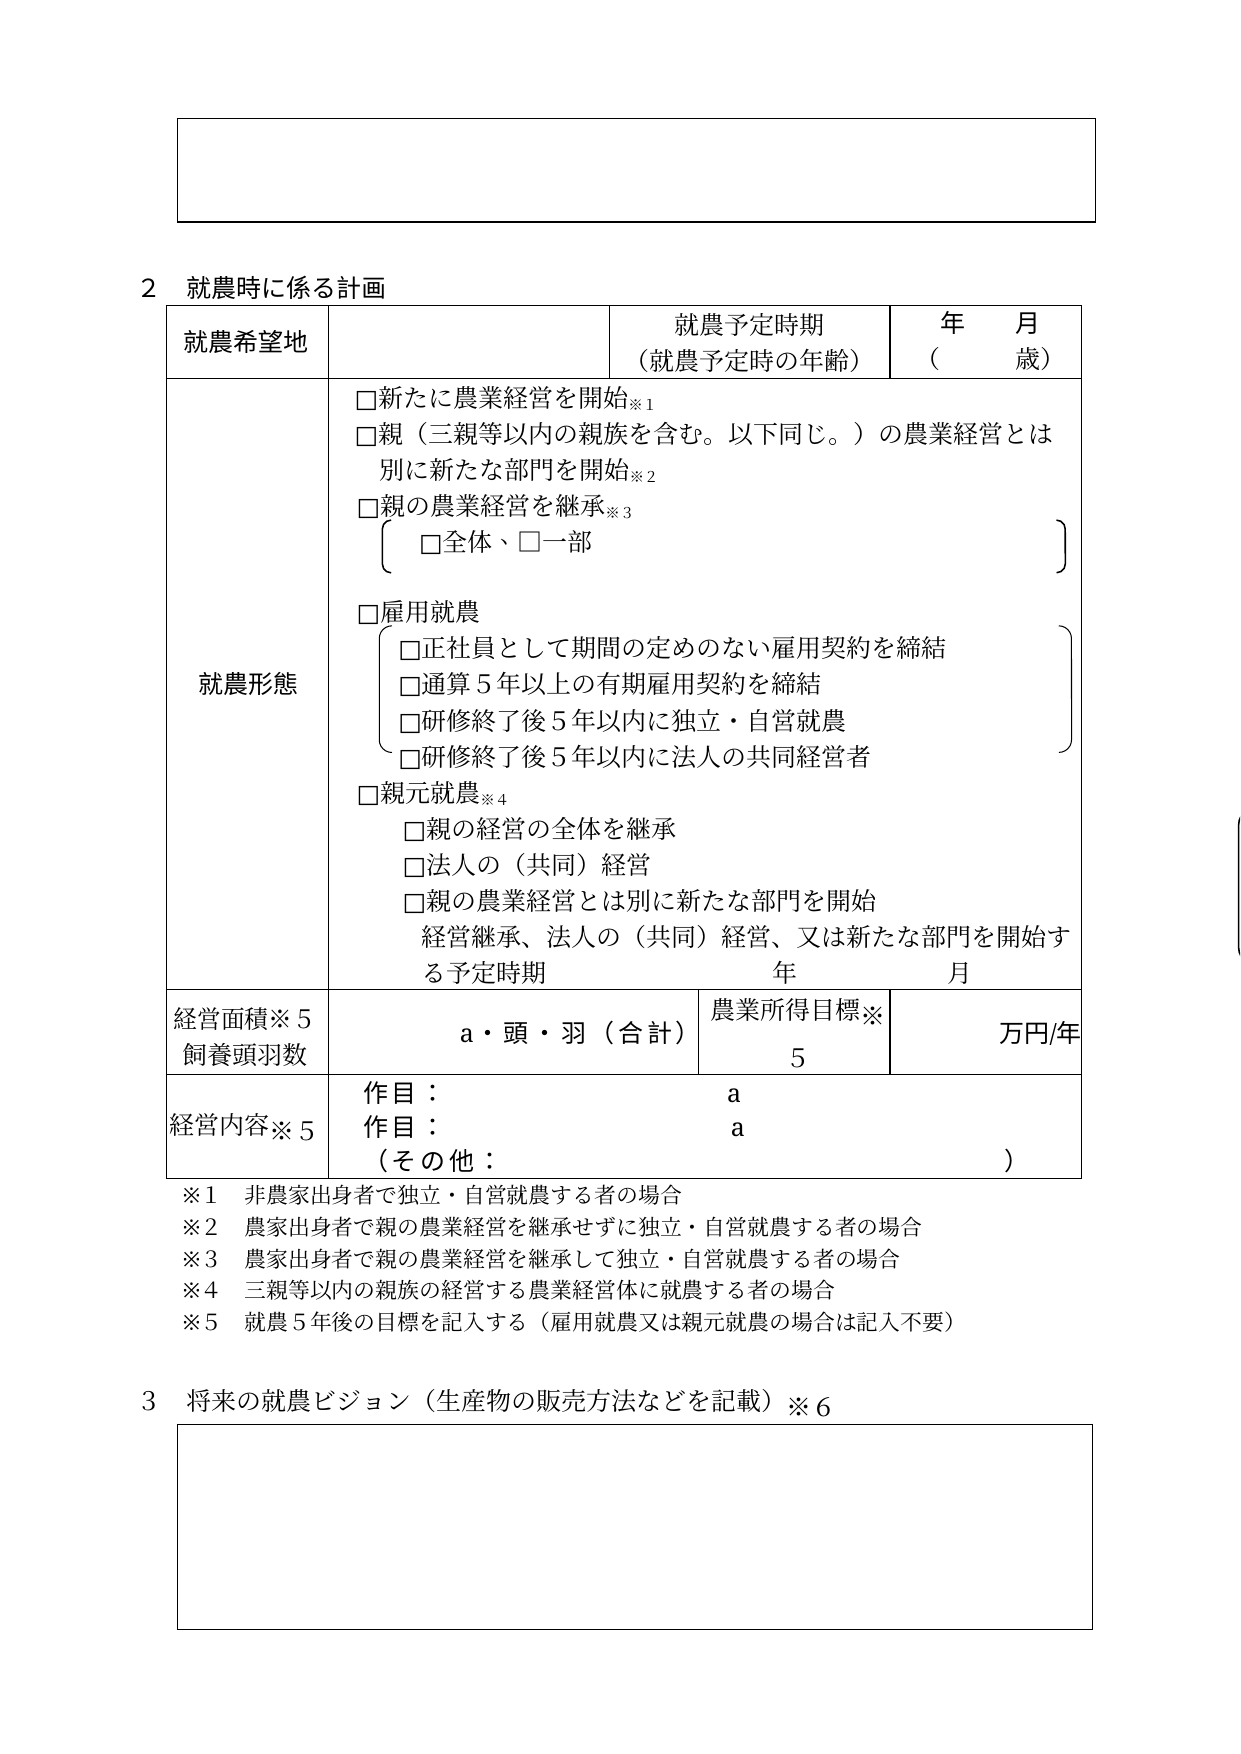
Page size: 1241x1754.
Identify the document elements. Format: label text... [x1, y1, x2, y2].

text ※２ 農家出身者で親の農業経営を継承せずに独立・自営就農する者の場合 [136, 1210, 1104, 1242]
table_cell 農業所得目標※５ [699, 990, 889, 1074]
text ３ 将来の就農ビジョン（生産物の販売方法などを記載）※６ [136, 1381, 1104, 1423]
table_header [178, 1425, 1092, 1629]
text ※５ 就農５年後の目標を記入する（雇用就農又は親元就農の場合は記入不要） [136, 1305, 1104, 1336]
table_cell 就農形態 [167, 379, 328, 989]
table_cell □新たに農業経営を開始※１ □親（三親等以内の親族を含む。以下同じ。）の農業経営とは 別に新たな部門を開始※２ □親の農業経営を継承※３ □全体、□一部 □雇用就農 □正社員として期間の定めのない雇用契約を締結 □通算５年以上の有期雇用契約を締結 □研修終了後５年以内に独立・自営就農 □研修終了後５年以内に法人の共同経営者 □親元就農※４ □親の経営の全体を継承 □法人の（共同）経営 □親の農業経営とは別に新たな部門を開始 経営継承、法人の（共同）経営、又は新たな部門を開始する予定時期 年 月 [329, 379, 1081, 989]
text ※４ 三親等以内の親族の経営する農業経営体に就農する者の場合 [136, 1273, 1104, 1305]
table_header 就農希望地 [167, 306, 328, 378]
text ※３ 農家出身者で親の農業経営を継承して独立・自営就農する者の場合 [136, 1242, 1104, 1273]
table_cell 経営面積※５ 飼養頭羽数 [167, 990, 328, 1074]
table_cell a・頭・羽（合計） [329, 990, 698, 1074]
table_header 年 月 （ 歳） [891, 306, 1081, 378]
table_cell 万円/年 [891, 990, 1081, 1074]
text ２ 就農時に係る計画 [136, 270, 1104, 304]
table_cell 作目： a 作目： a （その他： ） [329, 1075, 1081, 1178]
text ※１ 非農家出身者で独立・自営就農する者の場合 [136, 1179, 1104, 1210]
table_header [178, 119, 1095, 221]
table_cell 経営内容※５ [167, 1075, 328, 1178]
table_header 就農予定時期 （就農予定時の年齢） [610, 306, 889, 378]
table_header [329, 306, 609, 378]
